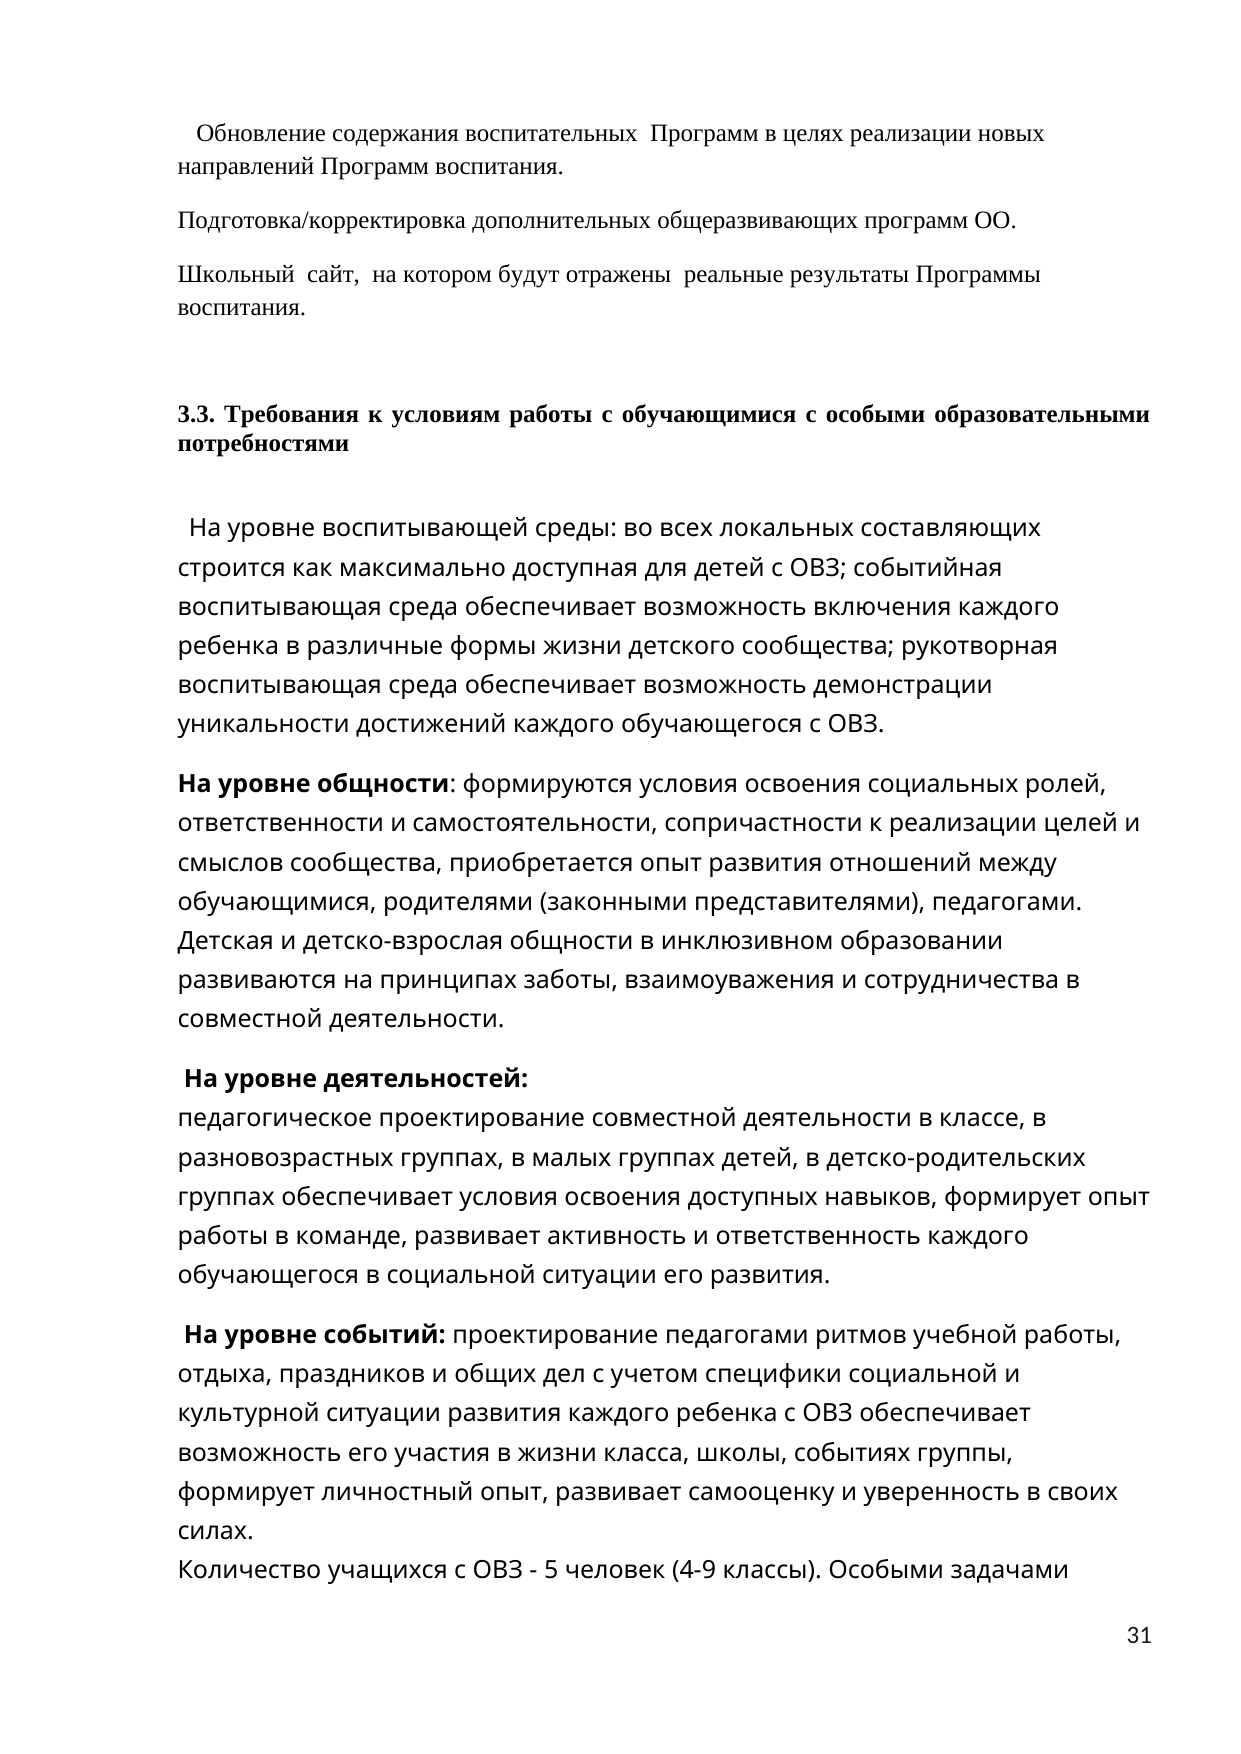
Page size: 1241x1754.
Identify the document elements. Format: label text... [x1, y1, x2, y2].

text Обновление содержания воспитательных Программ в целях реализации новых направлений Программ воспитания. [177, 118, 1152, 180]
text На уровне воспитывающей среды: во всех локальных составляющих строится как максимально доступная для детей с ОВЗ; событийная воспитывающая среда обеспечивает возможность включения каждого ребенка в различные формы жизни детского сообщества; рукотворная воспитывающая среда обеспечивает возможность демонстрации уникальности достижений каждого обучающегося с ОВЗ. [177, 510, 1152, 740]
text Школьный сайт, на котором будут отражены реальные результаты Программы воспитания. [177, 259, 1152, 321]
text На уровне общности: формируются условия освоения социальных ролей, ответственности и самостоятельности, сопричастности к реализации целей и смыслов сообщества, приобретается опыт развития отношений между обучающимися, родителями (законными представителями), педагогами. Детская и детско-взрослая общности в инклюзивном образовании развиваются на принципах заботы, взаимоуважения и сотрудничества в совместной деятельности. [177, 766, 1152, 1035]
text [177, 1317, 1152, 1586]
subtitle 3.3. Требования к условиям работы с обучающимися с особыми образовательными потребностями [177, 399, 1152, 457]
text На уровне деятельностей: педагогическое проектирование совместной деятельности в классе, в разновозрастных группах, в малых группах детей, в детско-родительских группах обеспечивает условия освоения доступных навыков, формирует опыт работы в команде, развивает активность и ответственность каждого обучающегося в социальной ситуации его развития. [177, 1061, 1152, 1291]
text Подготовка/корректировка дополнительных общеразвивающих программ ОО. [177, 205, 1152, 234]
